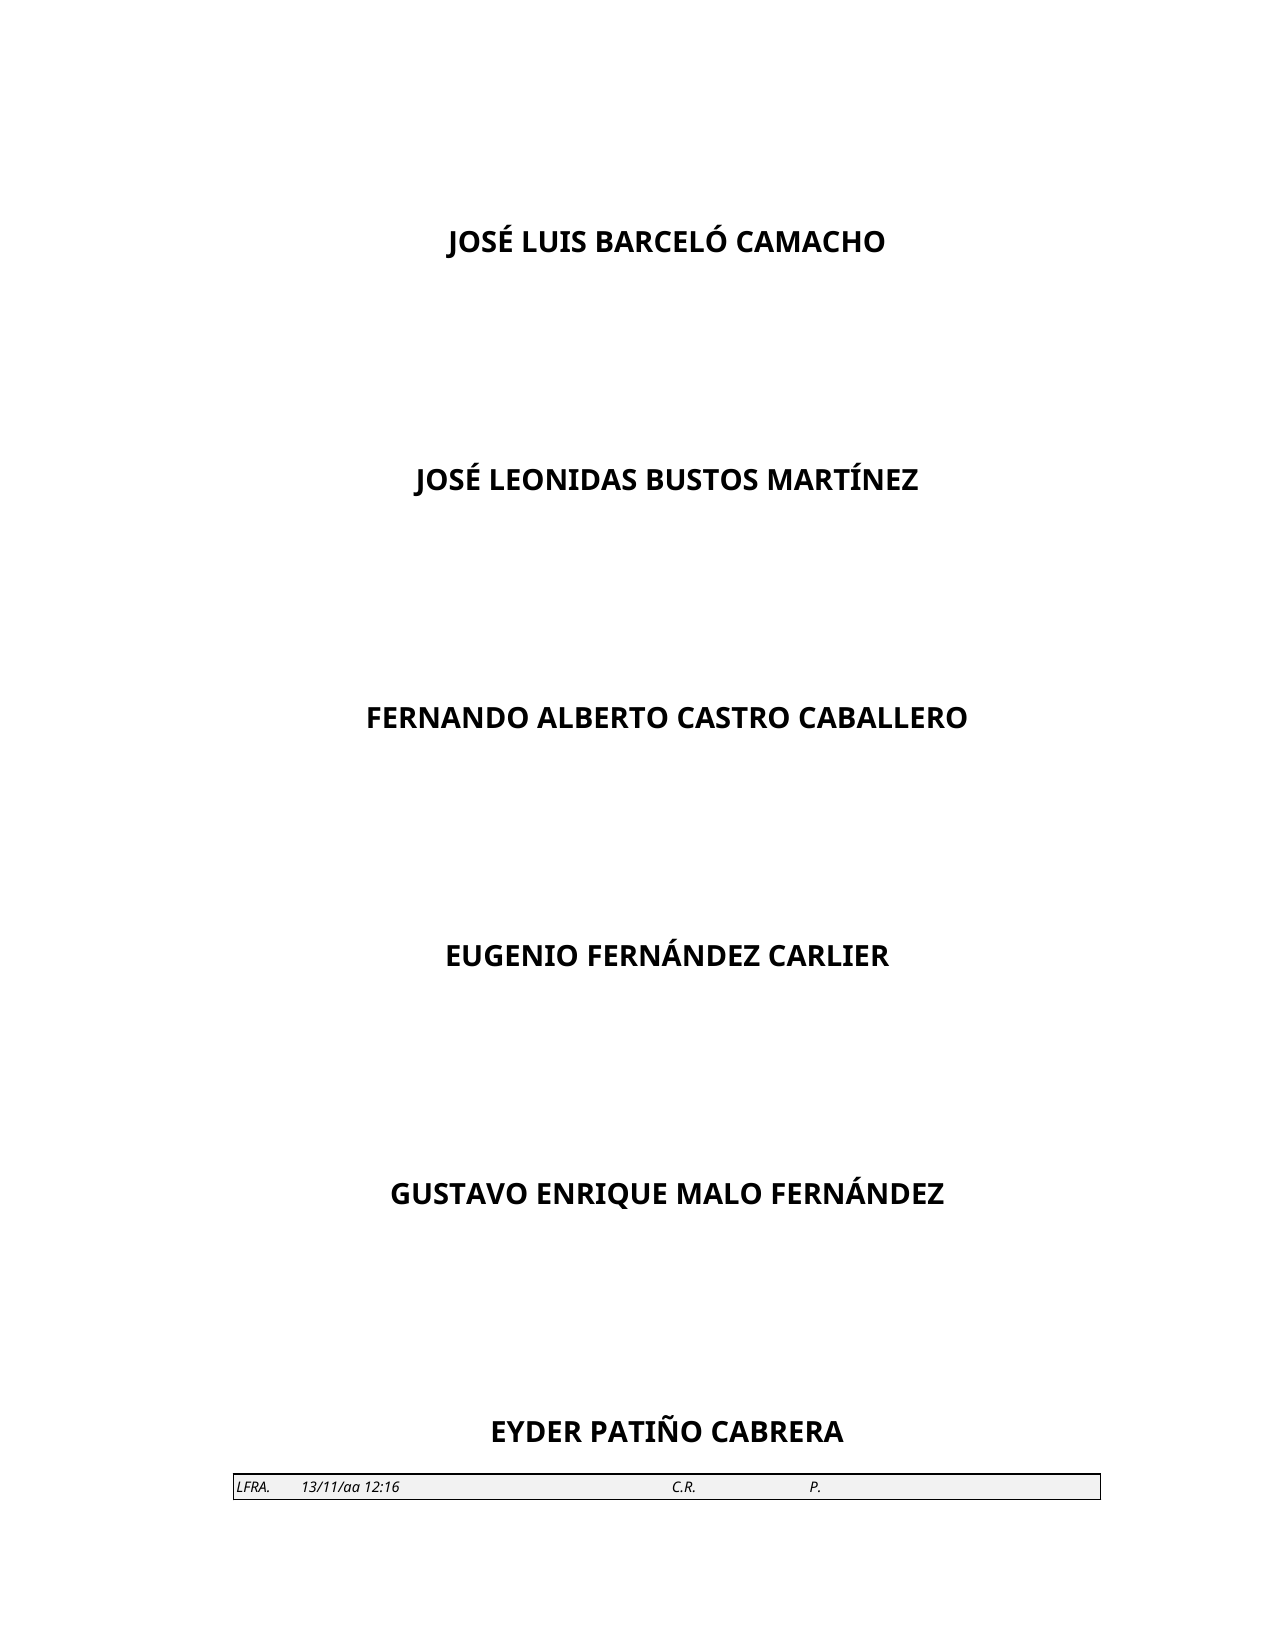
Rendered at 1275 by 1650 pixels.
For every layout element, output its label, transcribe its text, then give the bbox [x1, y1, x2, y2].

text GUSTAVO ENRIQUE MALO FERNÁNDEZ [236, 1173, 1098, 1213]
text EUGENIO FERNÁNDEZ CARLIER [236, 935, 1098, 975]
text JOSÉ LUIS BARCELÓ CAMACHO [236, 222, 1098, 261]
text FERNANDO ALBERTO CASTRO CABALLERO [236, 697, 1098, 737]
text EYDER PATIÑO CABRERA [236, 1411, 1098, 1451]
text JOSÉ LEONIDAS BUSTOS MARTÍNEZ [236, 459, 1098, 499]
